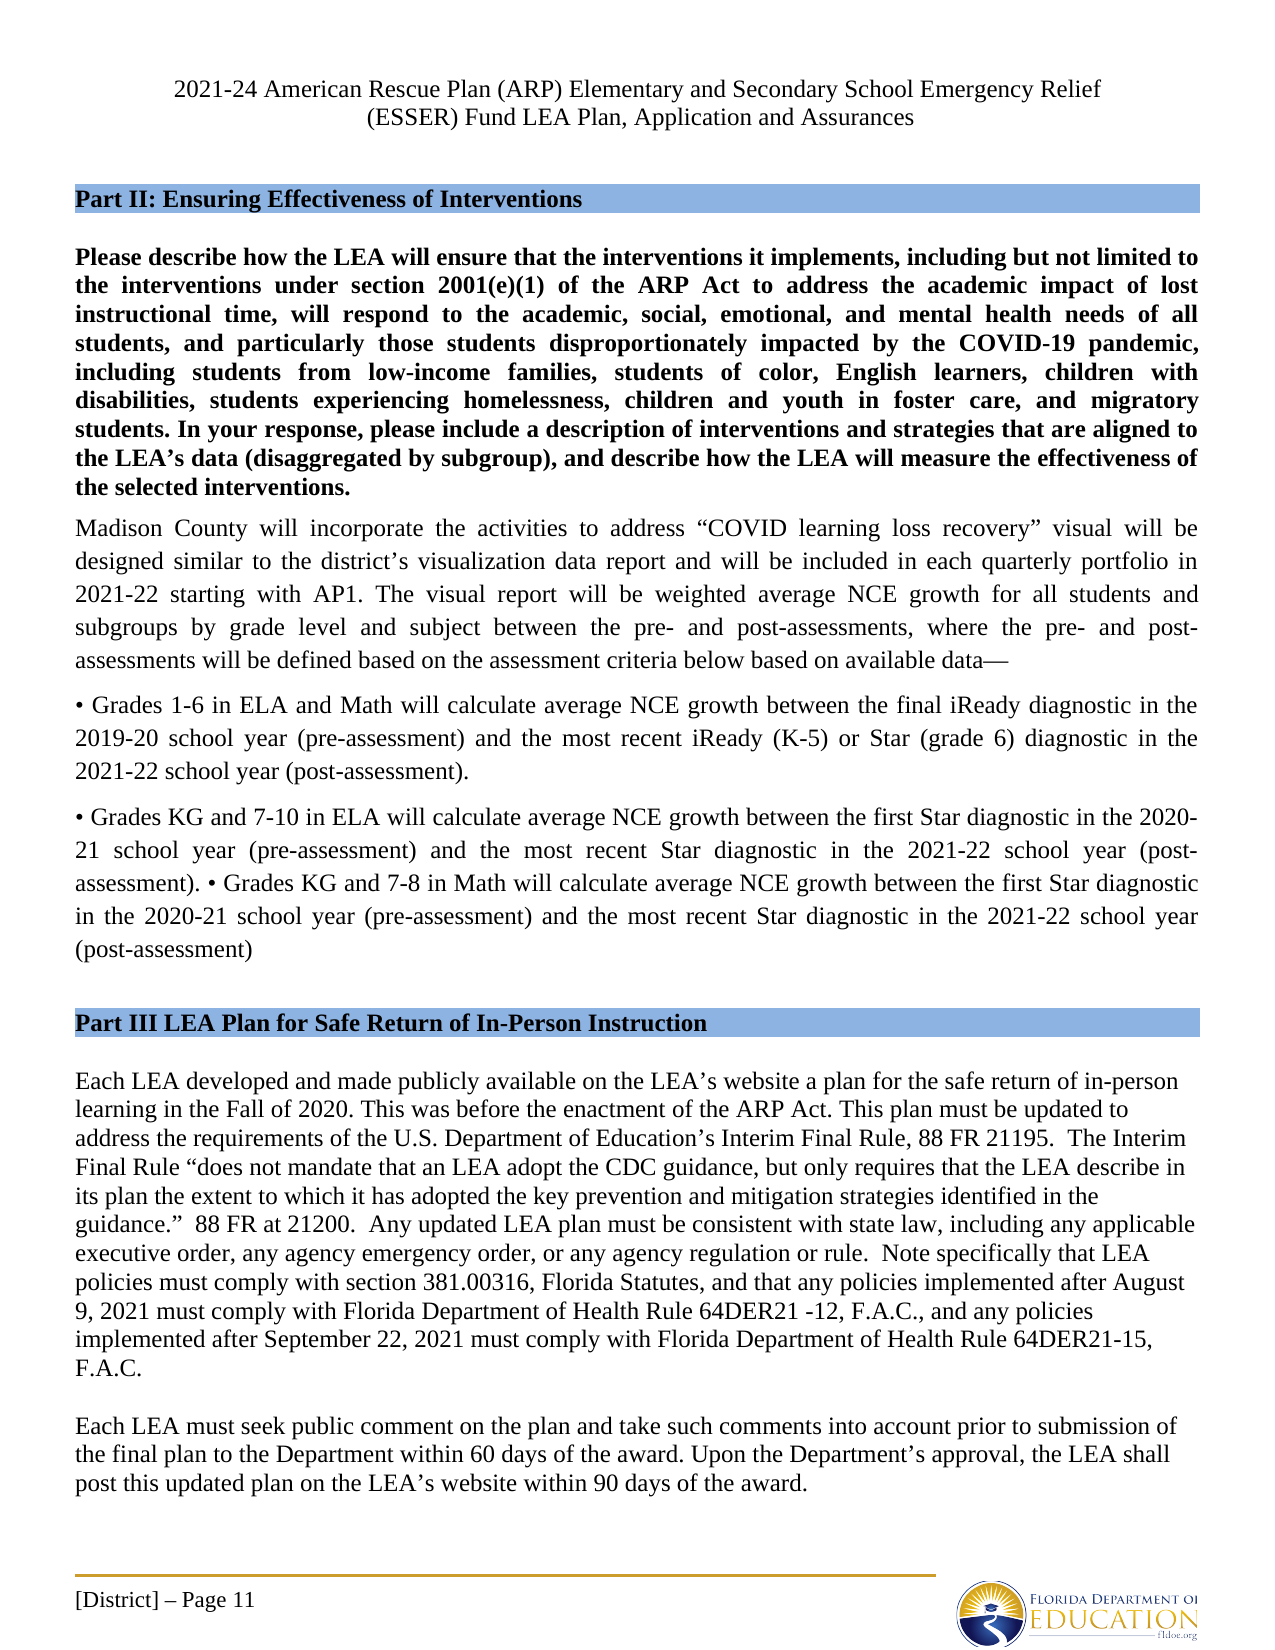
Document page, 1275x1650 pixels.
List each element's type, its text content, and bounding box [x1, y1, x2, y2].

picture [956, 1581, 1197, 1647]
text Each LEA must seek public comment on the plan and take such comments into account prior to submission of the final plan to the Department within 60 days of the award. Upon the Department’s approval, the LEA shall post this updated plan on the LEA’s website within 90 days of the award. [75, 1411, 1200, 1497]
text Part III LEA Plan for Safe Return of In-Person Instruction [75, 1008, 1200, 1037]
text Madison County will incorporate the activities to address “COVID learning loss recovery” visual will be designed similar to the district’s visualization data report and will be included in each quarterly portfolio in 2021-22 starting with AP1. The visual report will be weighted average NCE growth for all students and subgroups by grade level and subject between the pre- and post-assessments, where the pre- and post-assessments will be defined based on the assessment criteria below based on available data— [75, 513, 1200, 674]
text Part II: Ensuring Effectiveness of Interventions [75, 184, 1200, 213]
text • Grades KG and 7-10 in ELA will calculate average NCE growth between the first Star diagnostic in the 2020-21 school year (pre-assessment) and the most recent Star diagnostic in the 2021-22 school year (post-assessment). • Grades KG and 7-8 in Math will calculate average NCE growth between the first Star diagnostic in the 2020-21 school year (pre-assessment) and the most recent Star diagnostic in the 2021-22 school year (post-assessment) [75, 802, 1200, 963]
text Each LEA developed and made publicly available on the LEA’s website a plan for the safe return of in-person learning in the Fall of 2020. This was before the enactment of the ARP Act. This plan must be updated to address the requirements of the U.S. Department of Education’s Interim Final Rule, 88 FR 21195. The Interim Final Rule “does not mandate that an LEA adopt the CDC guidance, but only requires that the LEA describe in its plan the extent to which it has adopted the key prevention and mitigation strategies identified in the guidance.” 88 FR at 21200. Any updated LEA plan must be consistent with state law, including any applicable executive order, any agency emergency order, or any agency regulation or rule. Note specifically that LEA policies must comply with section 381.00316, Florida Statutes, and that any policies implemented after August 9, 2021 must comply with Florida Department of Health Rule 64DER21 -12, F.A.C., and any policies implemented after September 22, 2021 must comply with Florida Department of Health Rule 64DER21-15, F.A.C. [75, 1066, 1200, 1382]
text • Grades 1-6 in ELA and Math will calculate average NCE growth between the final iReady diagnostic in the 2019-20 school year (pre-assessment) and the most recent iReady (K-5) or Star (grade 6) diagnostic in the 2021-22 school year (post-assessment). [75, 690, 1200, 785]
text Please describe how the LEA will ensure that the interventions it implements, including but not limited to the interventions under section 2001(e)(1) of the ARP Act to address the academic impact of lost instructional time, will respond to the academic, social, emotional, and mental health needs of all students, and particularly those students disproportionately impacted by the COVID-19 pandemic, including students from low-income families, students of color, English learners, children with disabilities, students experiencing homelessness, children and youth in foster care, and migratory students. In your response, please include a description of interventions and strategies that are aligned to the LEA’s data (disaggregated by subgroup), and describe how the LEA will measure the effectiveness of the selected interventions. [75, 242, 1200, 500]
